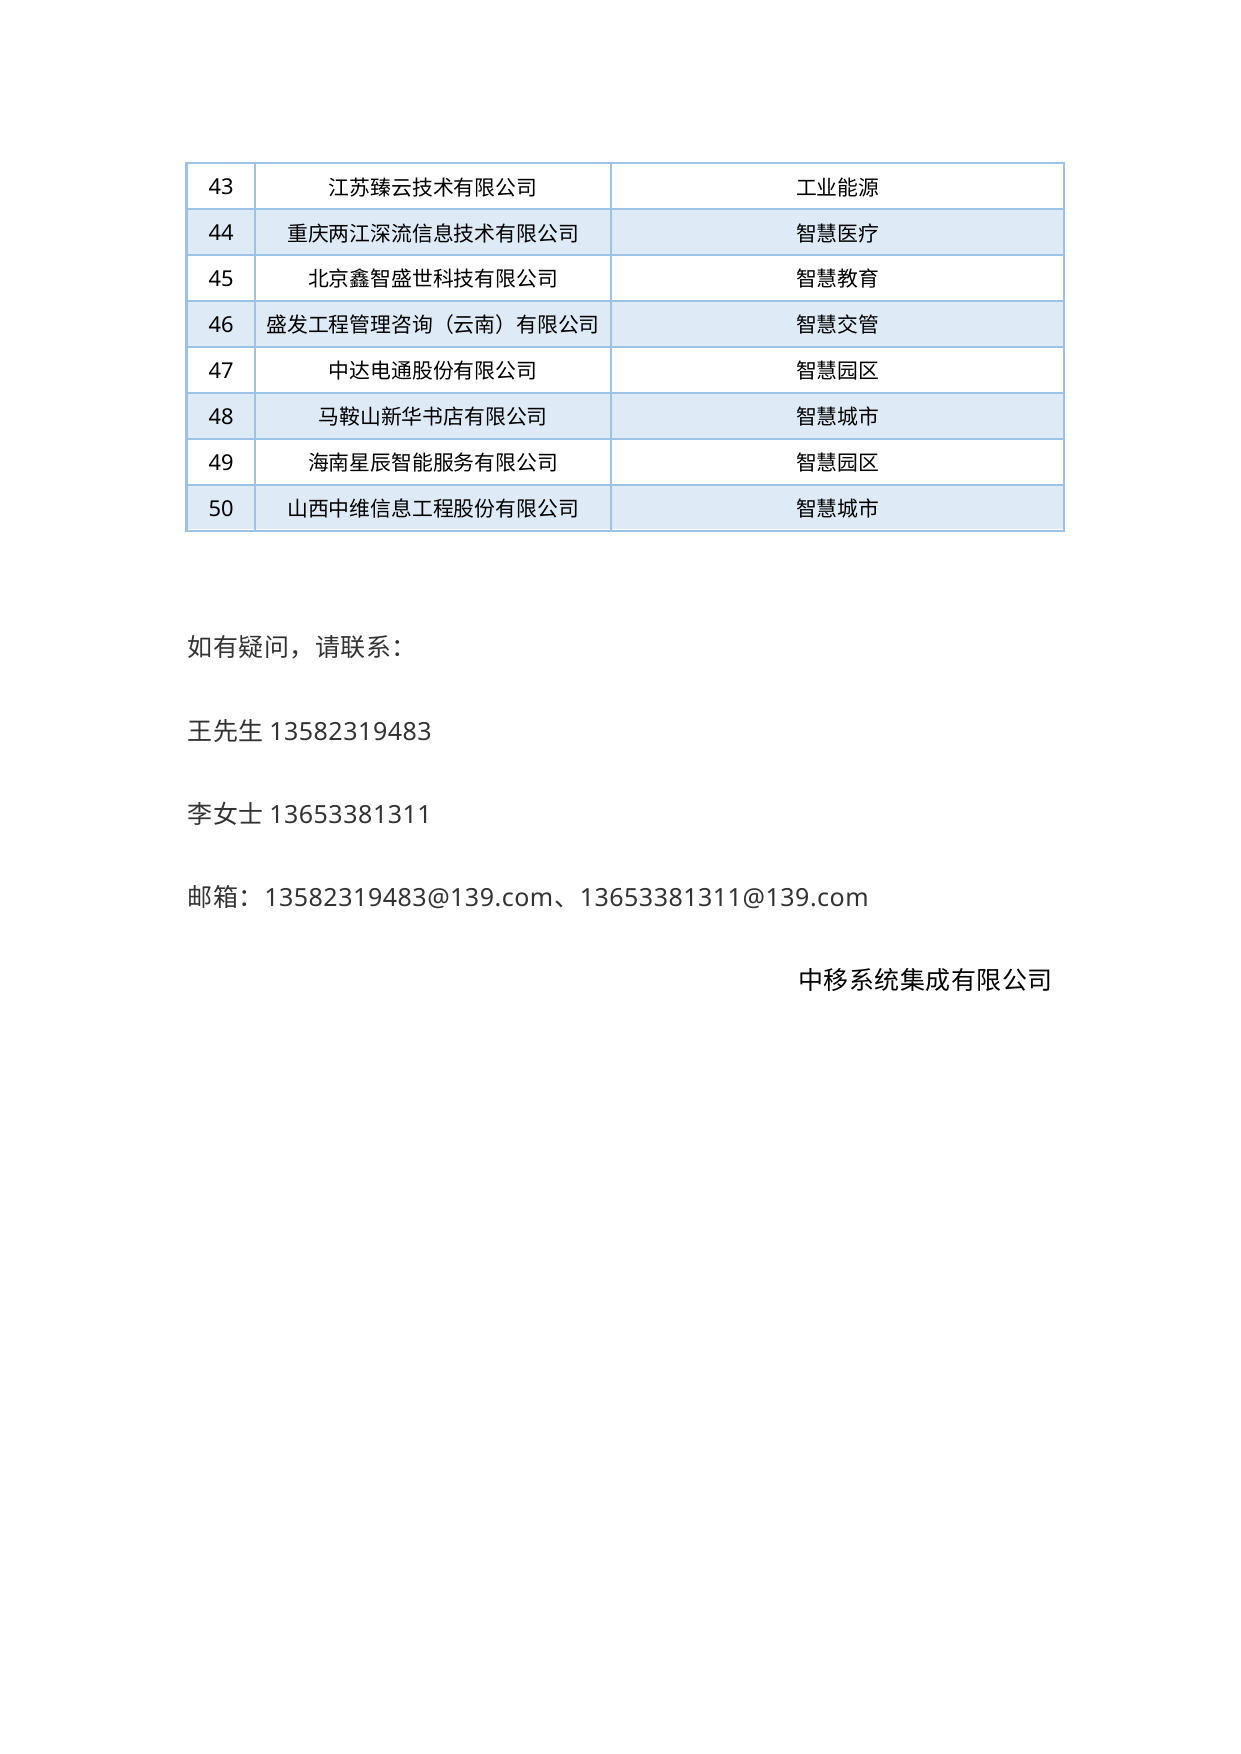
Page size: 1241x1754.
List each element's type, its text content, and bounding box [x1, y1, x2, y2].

table_cell 盛发工程管理咨询（云南）有限公司 [256, 302, 610, 346]
text 李女士13653381311 [187, 780, 1053, 845]
table_cell 重庆两江深流信息技术有限公司 [256, 210, 610, 254]
text 王先生13582319483 [187, 697, 1053, 762]
table_cell 50 [188, 486, 254, 529]
table_cell 智慧教育 [612, 256, 1063, 300]
table_cell 47 [188, 348, 254, 392]
table_cell 44 [188, 210, 254, 254]
table_cell 山西中维信息工程股份有限公司 [256, 486, 610, 529]
table_cell 43 [188, 164, 254, 208]
table_cell 智慧交管 [612, 302, 1063, 346]
table_cell 智慧城市 [612, 486, 1063, 529]
table_cell 北京鑫智盛世科技有限公司 [256, 256, 610, 300]
table_cell 48 [188, 394, 254, 438]
table_cell 智慧园区 [612, 440, 1063, 483]
table_cell 中达电通股份有限公司 [256, 348, 610, 392]
table_cell 海南星辰智能服务有限公司 [256, 440, 610, 483]
table_cell 46 [188, 302, 254, 346]
table_cell 智慧园区 [612, 348, 1063, 392]
table_cell 工业能源 [612, 164, 1063, 208]
table_cell 45 [188, 256, 254, 300]
table_cell 智慧城市 [612, 394, 1063, 438]
text 邮箱：13582319483@139.com、13653381311@139.com [187, 863, 1053, 928]
table_cell 马鞍山新华书店有限公司 [256, 394, 610, 438]
text 如有疑问，请联系： [187, 613, 1053, 678]
text 中移系统集成有限公司 [187, 946, 1053, 1011]
table_cell 49 [188, 440, 254, 483]
table_cell 智慧医疗 [612, 210, 1063, 254]
table_cell 江苏臻云技术有限公司 [256, 164, 610, 208]
